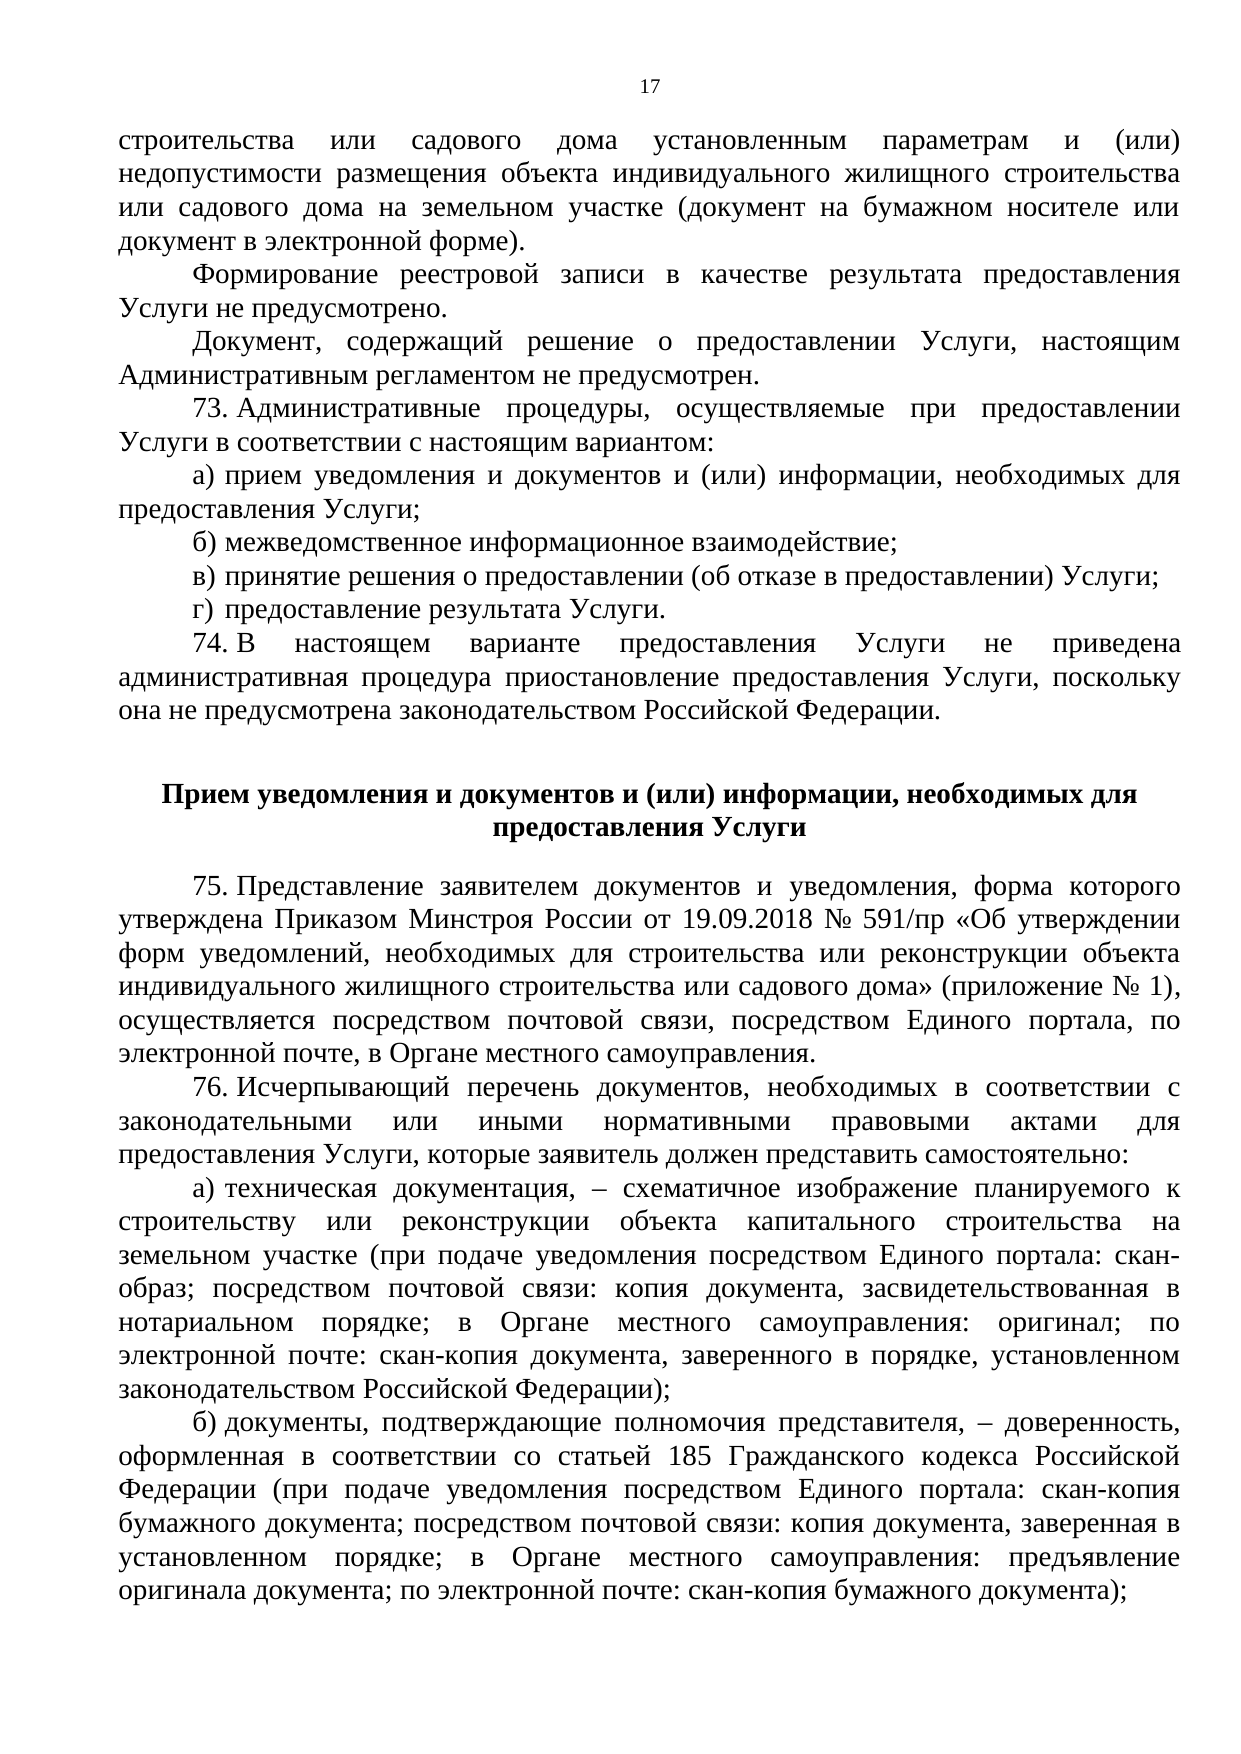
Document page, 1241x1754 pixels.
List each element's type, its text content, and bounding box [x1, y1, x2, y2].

list В настоящем варианте предоставления Услуги не приведена административная процедура приостановление предоставления Услуги, поскольку она не предусмотрена законодательством Российской Федерации. [118, 625, 1181, 726]
list Административные процедуры, осуществляемые при предоставлении Услуги в соответствии с настоящим вариантом: [118, 390, 1181, 457]
list предоставление результата Услуги. [118, 592, 1181, 625]
text Формирование реестровой записи в качестве результата предоставления Услуги не предусмотрено. [118, 256, 1181, 323]
list Исчерпывающий перечень документов, необходимых в соответствии с законодательными или иными нормативными правовыми актами для предоставления Услуги, которые заявитель должен представить самостоятельно: [118, 1069, 1181, 1170]
list документы, подтверждающие полномочия представителя, – доверенность, оформленная в соответствии со статьей 185 Гражданского кодекса Российской Федерации (при подаче уведомления посредством Единого портала: скан-копия бумажного документа; посредством почтовой связи: копия документа, заверенная в установленном порядке; в Органе местного самоуправления: предъявление оригинала документа; по электронной почте: скан-копия бумажного документа); [118, 1404, 1181, 1606]
list принятие решения о предоставлении (об отказе в предоставлении) Услуги; [118, 558, 1181, 592]
text Прием уведомления и документов и (или) информации, необходимых для предоставления Услуги [118, 776, 1181, 843]
list межведомственное информационное взаимодействие; [118, 524, 1181, 558]
list Представление заявителем документов и уведомления, форма которого утверждена Приказом Минстроя России от 19.09.2018 № 591/пр «Об утверждении форм уведомлений, необходимых для строительства или реконструкции объекта индивидуального жилищного строительства или садового дома» (приложение № 1), осуществляется посредством почтовой связи, посредством Единого портала, по электронной почте, в Органе местного самоуправления. [118, 868, 1181, 1069]
list техническая документация, – схематичное изображение планируемого к строительству или реконструкции объекта капитального строительства на земельном участке (при подаче уведомления посредством Единого портала: скан-образ; посредством почтовой связи: копия документа, засвидетельствованная в нотариальном порядке; в Органе местного самоуправления: оригинал; по электронной почте: скан-копия документа, заверенного в порядке, установленном законодательством Российской Федерации); [118, 1170, 1181, 1404]
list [118, 122, 1181, 256]
list прием уведомления и документов и (или) информации, необходимых для предоставления Услуги; [118, 457, 1181, 524]
text Документ, содержащий решение о предоставлении Услуги, настоящим Административным регламентом не предусмотрен. [118, 323, 1181, 390]
